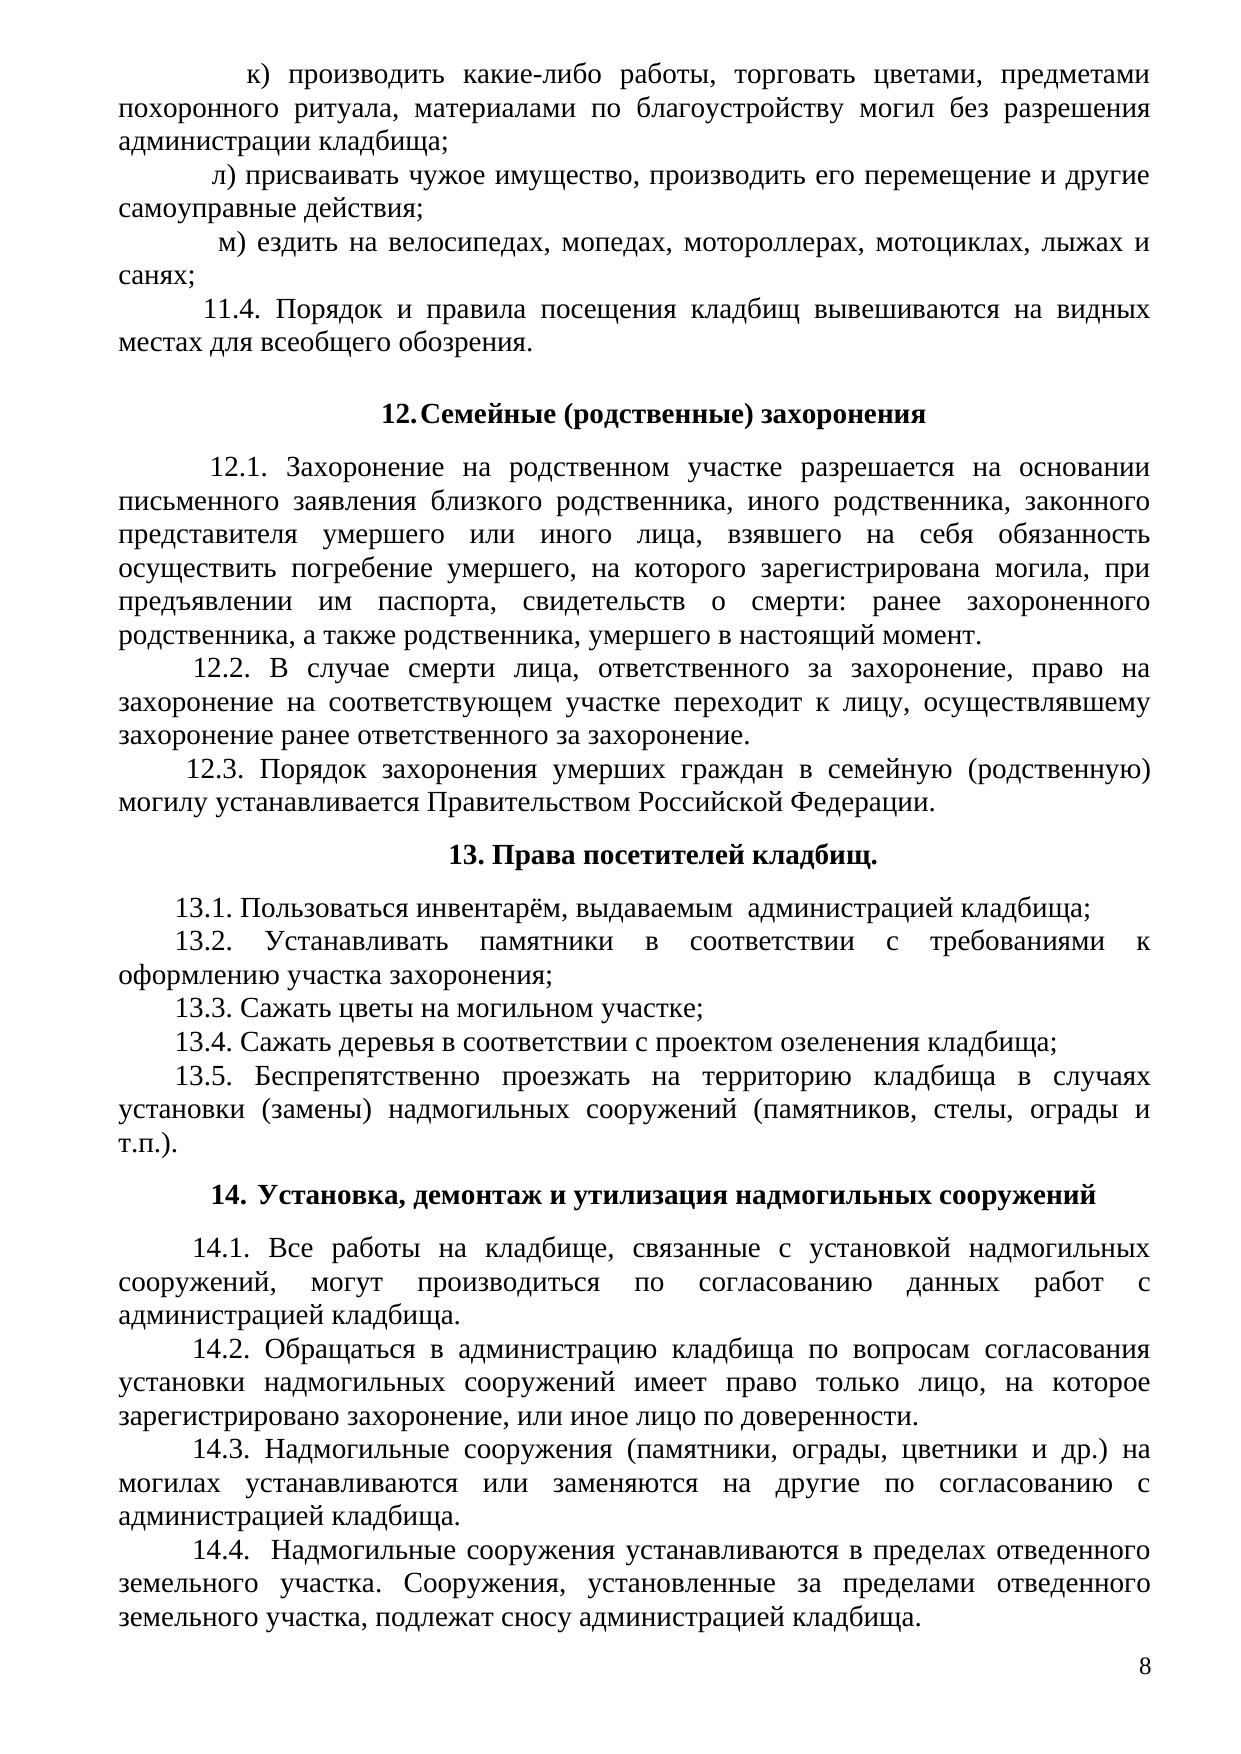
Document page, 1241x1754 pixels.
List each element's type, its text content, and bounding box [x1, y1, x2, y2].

list Установка, демонтаж и утилизация надмогильных сооружений [156, 1177, 1152, 1211]
text 14.3. Надмогильные сооружения (памятники, ограды, цветники и др.) на могилах устанавливаются или заменяются на другие по согласованию с администрацией кладбища. [118, 1431, 1152, 1532]
text 13. Права посетителей кладбищ. [118, 837, 1152, 871]
list Семейные (родственные) захоронения [156, 396, 1152, 430]
text м) ездить на велосипедах, мопедах, мотороллерах, мотоциклах, лыжах и санях; [118, 224, 1152, 291]
text л) присваивать чужое имущество, производить его перемещение и другие самоуправные действия; [118, 157, 1152, 224]
text 12.1. Захоронение на родственном участке разрешается на основании письменного заявления близкого родственника, иного родственника, законного представителя умершего или иного лица, взявшего на себя обязанность осуществить погребение умершего, на которого зарегистрирована могила, при предъявлении им паспорта, свидетельств о смерти: ранее захороненного родственника, а также родственника, умершего в настоящий момент. [118, 449, 1152, 650]
text 14.2. Обращаться в администрацию кладбища по вопросам согласования установки надмогильных сооружений имеет право только лицо, на которое зарегистрировано захоронение, или иное лицо по доверенности. [118, 1331, 1152, 1431]
text 12.3. Порядок захоронения умерших граждан в семейную (родственную) могилу устанавливается Правительством Российской Федерации. [118, 751, 1152, 818]
text 14.1. Все работы на кладбище, связанные с установкой надмогильных сооружений, могут производиться по согласованию данных работ с администрацией кладбища. [118, 1230, 1152, 1331]
text 11.4. Порядок и правила посещения кладбищ вывешиваются на видных местах для всеобщего обозрения. [118, 291, 1152, 358]
text 12.2. В случае смерти лица, ответственного за захоронение, право на захоронение на соответствующем участке переходит к лицу, осуществлявшему захоронение ранее ответственного за захоронение. [118, 650, 1152, 751]
text 13.1. Пользоваться инвентарём, выдаваемым администрацией кладбища; [118, 890, 1152, 923]
text 14.4. Надмогильные сооружения устанавливаются в пределах отведенного земельного участка. Сооружения, установленные за пределами отведенного земельного участка, подлежат сносу администрацией кладбища. [118, 1532, 1152, 1633]
text 13.4. Сажать деревья в соответствии с проектом озеленения кладбища; [118, 1024, 1152, 1058]
text 13.2. Устанавливать памятники в соответствии с требованиями к оформлению участка захоронения; [118, 923, 1152, 991]
text 13.3. Сажать цветы на могильном участке; [118, 991, 1152, 1024]
text 13.5. Беспрепятственно проезжать на территорию кладбища в случаях установки (замены) надмогильных сооружений (памятников, стелы, ограды и т.п.). [118, 1058, 1152, 1158]
text к) производить какие-либо работы, торговать цветами, предметами похоронного ритуала, материалами по благоустройству могил без разрешения администрации кладбища; [118, 56, 1152, 157]
